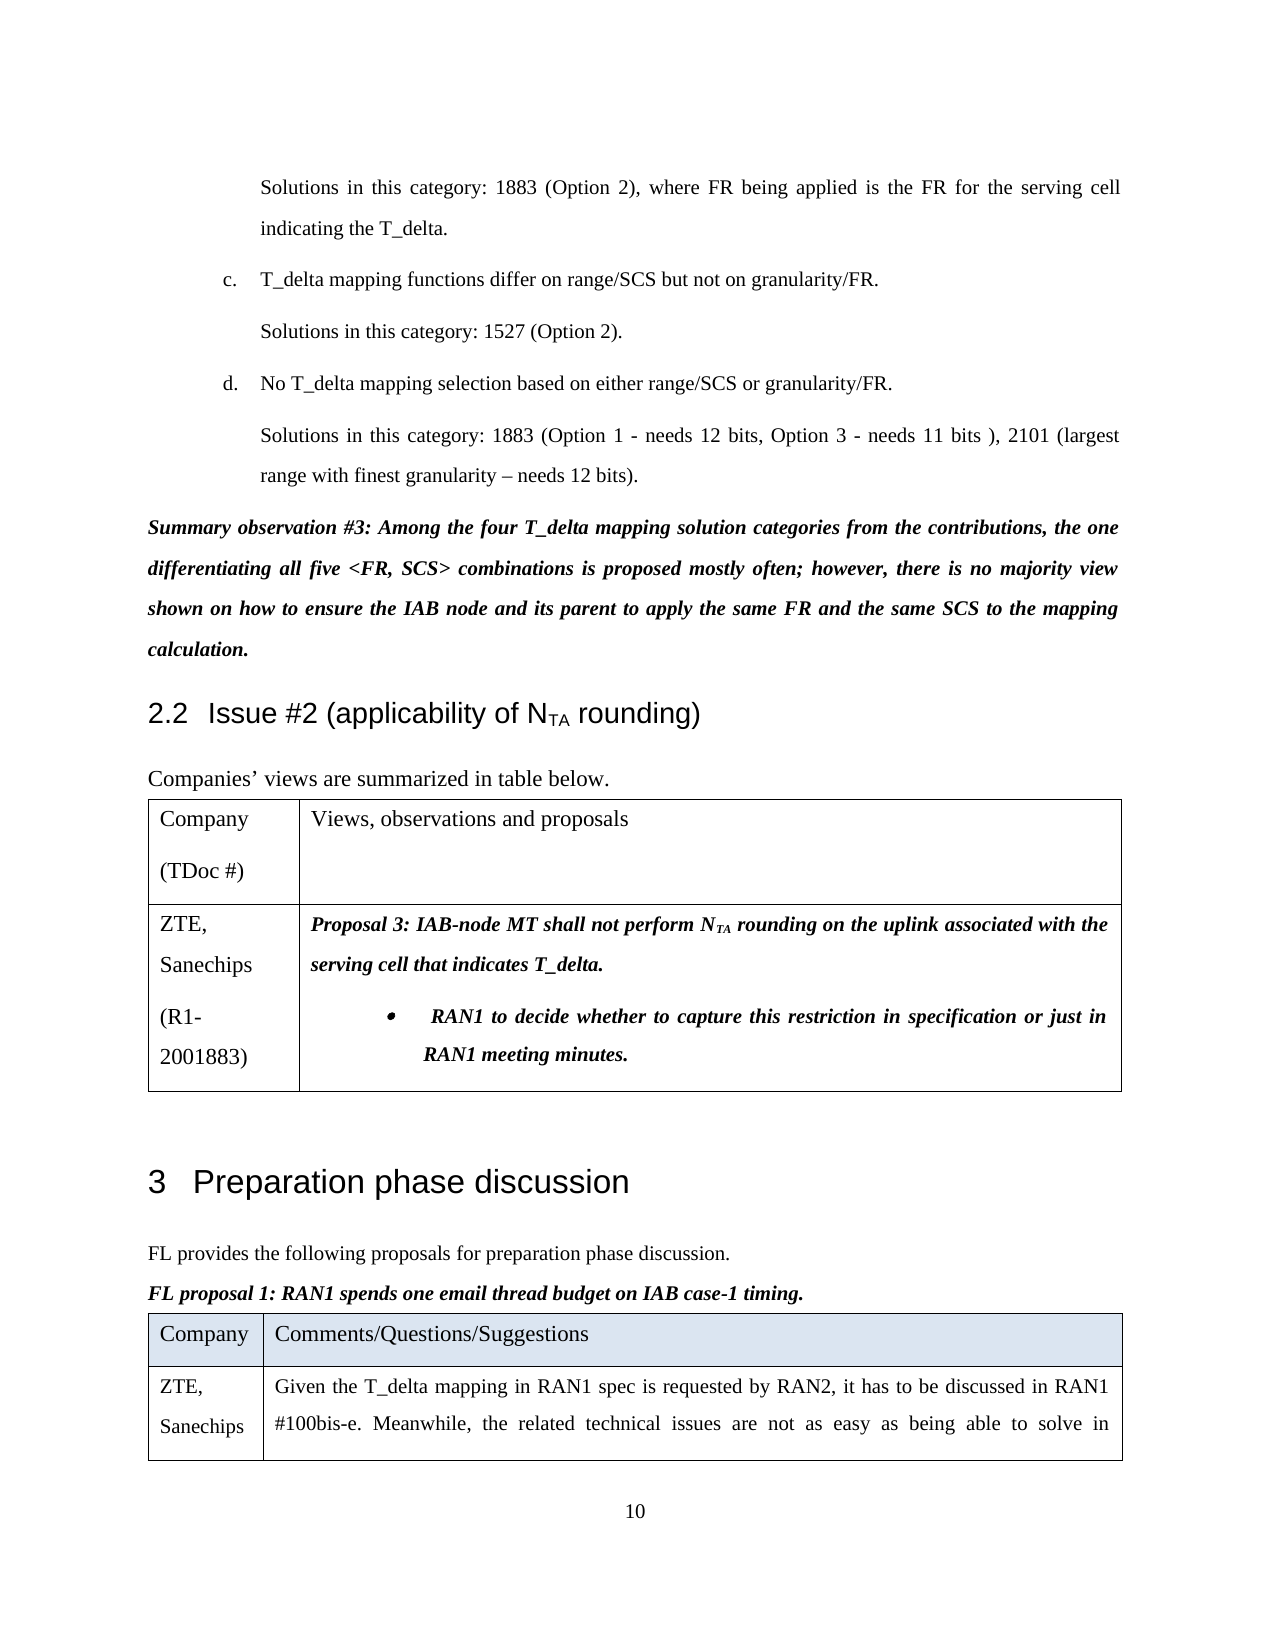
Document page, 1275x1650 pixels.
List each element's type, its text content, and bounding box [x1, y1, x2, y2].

list T_delta mapping functions differ on range/SCS but not on granularity/FR. [223, 261, 1122, 298]
table_header Company (TDoc #) [149, 800, 299, 904]
text FL proposal 1: RAN1 spends one email thread budget on IAB case-1 timing. [148, 1274, 1122, 1311]
text Summary observation #3: Among the four T_delta mapping solution categories from the contributions, the one differentiating all five <FR, SCS> combinations is proposed mostly often; however, there is no majority view shown on how to ensure the IAB node and its parent to apply the same FR and the same SCS to the mapping calculation. [148, 509, 1122, 667]
table_cell Proposal 3: IAB-node MT shall not perform NTA rounding on the uplink associated with the serving cell that indicates T_delta. RAN1 to decide whether to capture this restriction in specification or just in RAN1 meeting minutes. [300, 905, 1121, 1091]
subtitle Issue #2 (applicability of NTA rounding) [148, 694, 1122, 732]
list No T_delta mapping selection based on either range/SCS or granularity/FR. [223, 364, 1122, 402]
subtitle Preparation phase discussion [148, 1144, 1122, 1219]
table_header Views, observations and proposals [300, 800, 1121, 904]
text Companies’ views are summarized in table below. [148, 759, 1122, 797]
table_header Company [149, 1314, 263, 1366]
text Solutions in this category: 1883 (Option 2), where FR being applied is the FR for the serving cell indicating the T_delta. [260, 168, 1122, 246]
table_cell ZTE, Sanechips (R1-2001883) [149, 905, 299, 1091]
table_cell ZTE, Sanechips [149, 1367, 263, 1459]
text FL provides the following proposals for preparation phase discussion. [148, 1234, 1122, 1272]
table_header Comments/Questions/Suggestions [264, 1314, 1122, 1366]
text Solutions in this category: 1883 (Option 1 - needs 12 bits, Option 3 - needs 11 bits ), 2101 (largest range with finest granularity – needs 12 bits). [260, 416, 1122, 494]
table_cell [264, 1367, 1122, 1459]
text Solutions in this category: 1527 (Option 2). [260, 313, 1122, 350]
